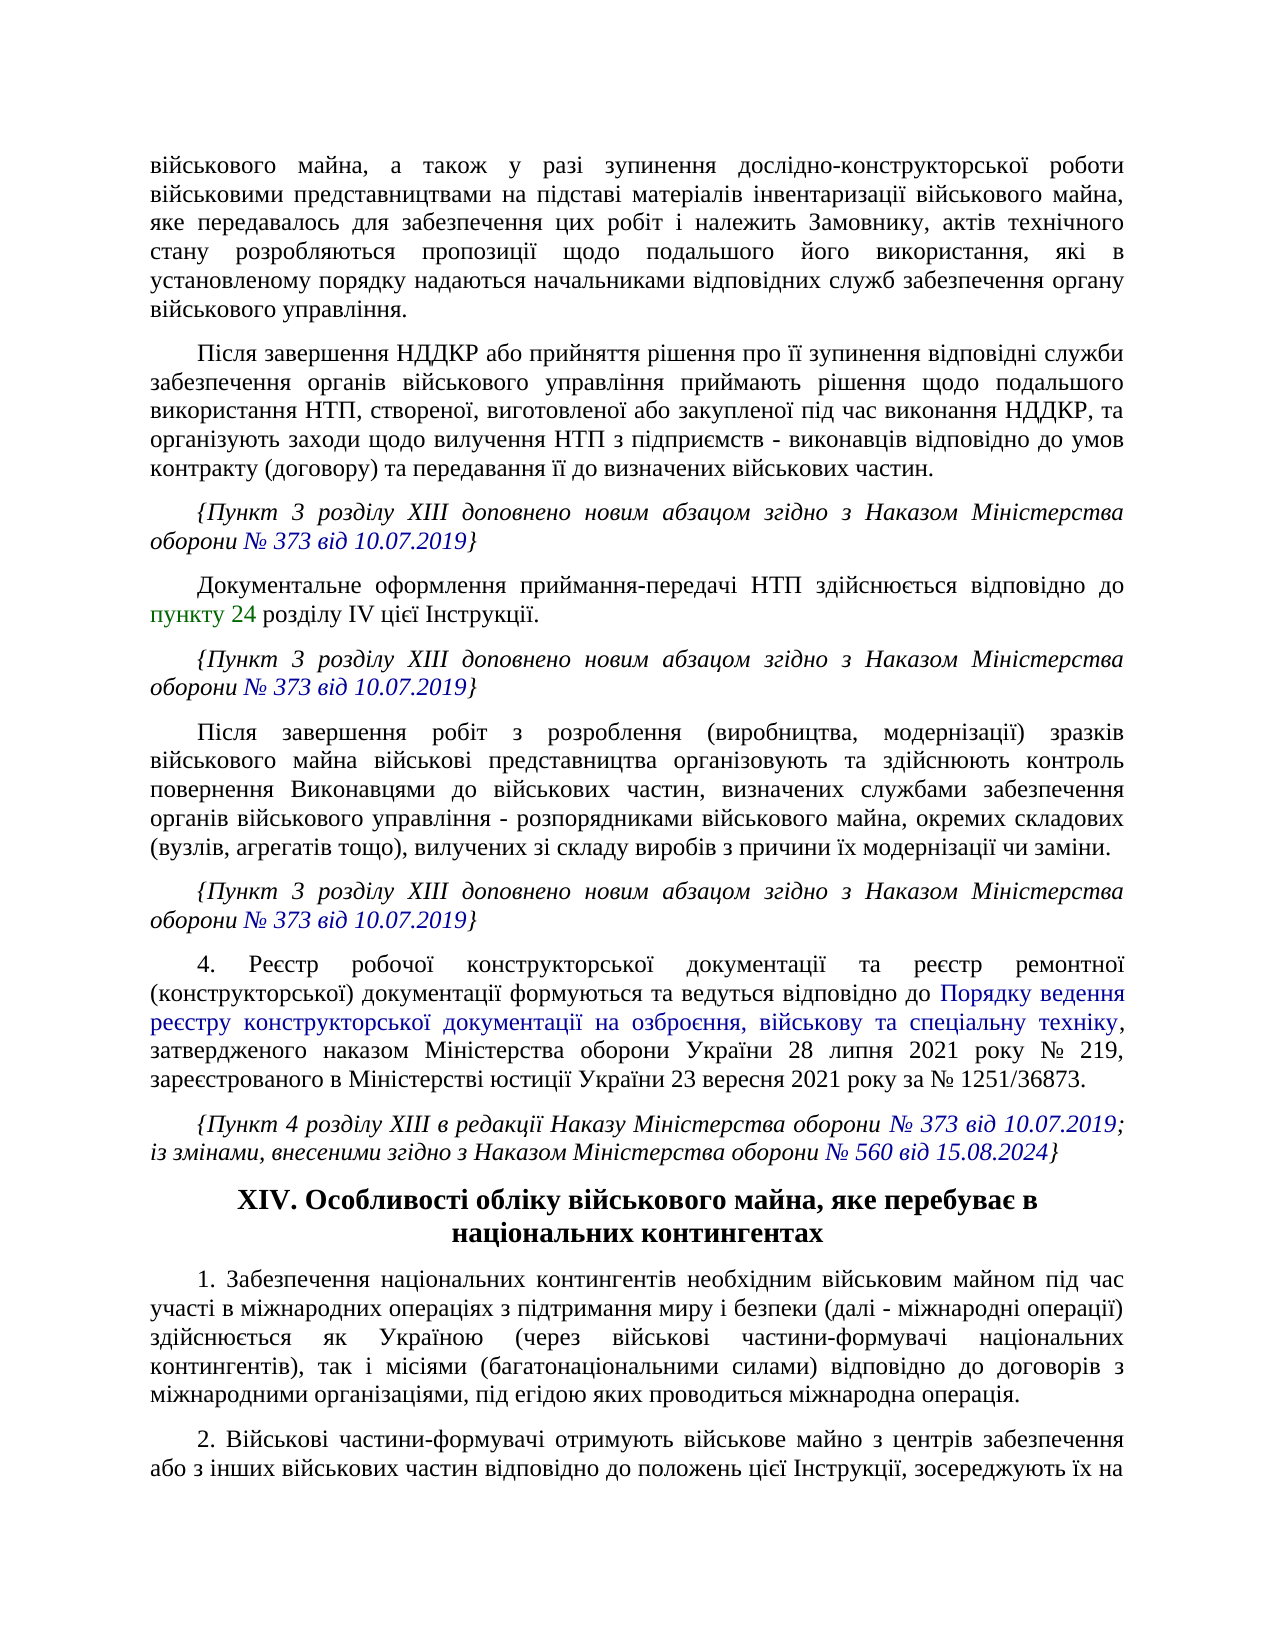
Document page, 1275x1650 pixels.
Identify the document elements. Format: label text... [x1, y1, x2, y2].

text 4. Реєстр робочої конструкторської документації та реєстр ремонтної (конструкторської) документації формуються та ведуться відповідно до Порядку ведення реєстру конструкторської документації на озброєння, військову та спеціальну техніку, затвердженого наказом Міністерства оборони України 28 липня 2021 року № 219, зареєстрованого в Міністерстві юстиції України 23 вересня 2021 року за № 1251/36873. [150, 949, 1125, 1093]
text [150, 150, 1125, 322]
text {Пункт 3 розділу XIII доповнено новим абзацом згідно з Наказом Міністерства оборони № 373 від 10.07.2019} [150, 497, 1125, 555]
text 1. Забезпечення національних контингентів необхідним військовим майном під час участі в міжнародних операціях з підтримання миру і безпеки (далі - міжнародні операції) здійснюється як Україною (через військові частини-формувачі національних контингентів), так і місіями (багатонаціональними силами) відповідно до договорів з міжнародними організаціями, під егідою яких проводиться міжнародна операція. [150, 1264, 1125, 1408]
text Документальне оформлення приймання-передачі НТП здійснюється відповідно до пункту 24 розділу IV цієї Інструкції. [150, 571, 1125, 628]
text Після завершення робіт з розроблення (виробництва, модернізації) зразків військового майна військові представництва організовують та здійснюють контроль повернення Виконавцями до військових частин, визначених службами забезпечення органів військового управління - розпорядниками військового майна, окремих складових (вузлів, агрегатів тощо), вилучених зі складу виробів з причини їх модернізації чи заміни. [150, 717, 1125, 861]
text {Пункт 3 розділу XIII доповнено новим абзацом згідно з Наказом Міністерства оборони № 373 від 10.07.2019} [150, 644, 1125, 701]
text {Пункт 4 розділу XIII в редакції Наказу Міністерства оборони № 373 від 10.07.2019; із змінами, внесеними згідно з Наказом Міністерства оборони № 560 від 15.08.2024} [150, 1109, 1125, 1166]
text ХІV. Особливості обліку військового майна, яке перебуває в національних контингентах [197, 1182, 1078, 1249]
text Після завершення НДДКР або прийняття рішення про її зупинення відповідні служби забезпечення органів військового управління приймають рішення щодо подальшого використання НТП, створеної, виготовленої або закупленої під час виконання НДДКР, та організують заходи щодо вилучення НТП з підприємств - виконавців відповідно до умов контракту (договору) та передавання її до визначених військових частин. [150, 338, 1125, 482]
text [150, 1424, 1125, 1481]
text {Пункт 3 розділу XIII доповнено новим абзацом згідно з Наказом Міністерства оборони № 373 від 10.07.2019} [150, 876, 1125, 934]
